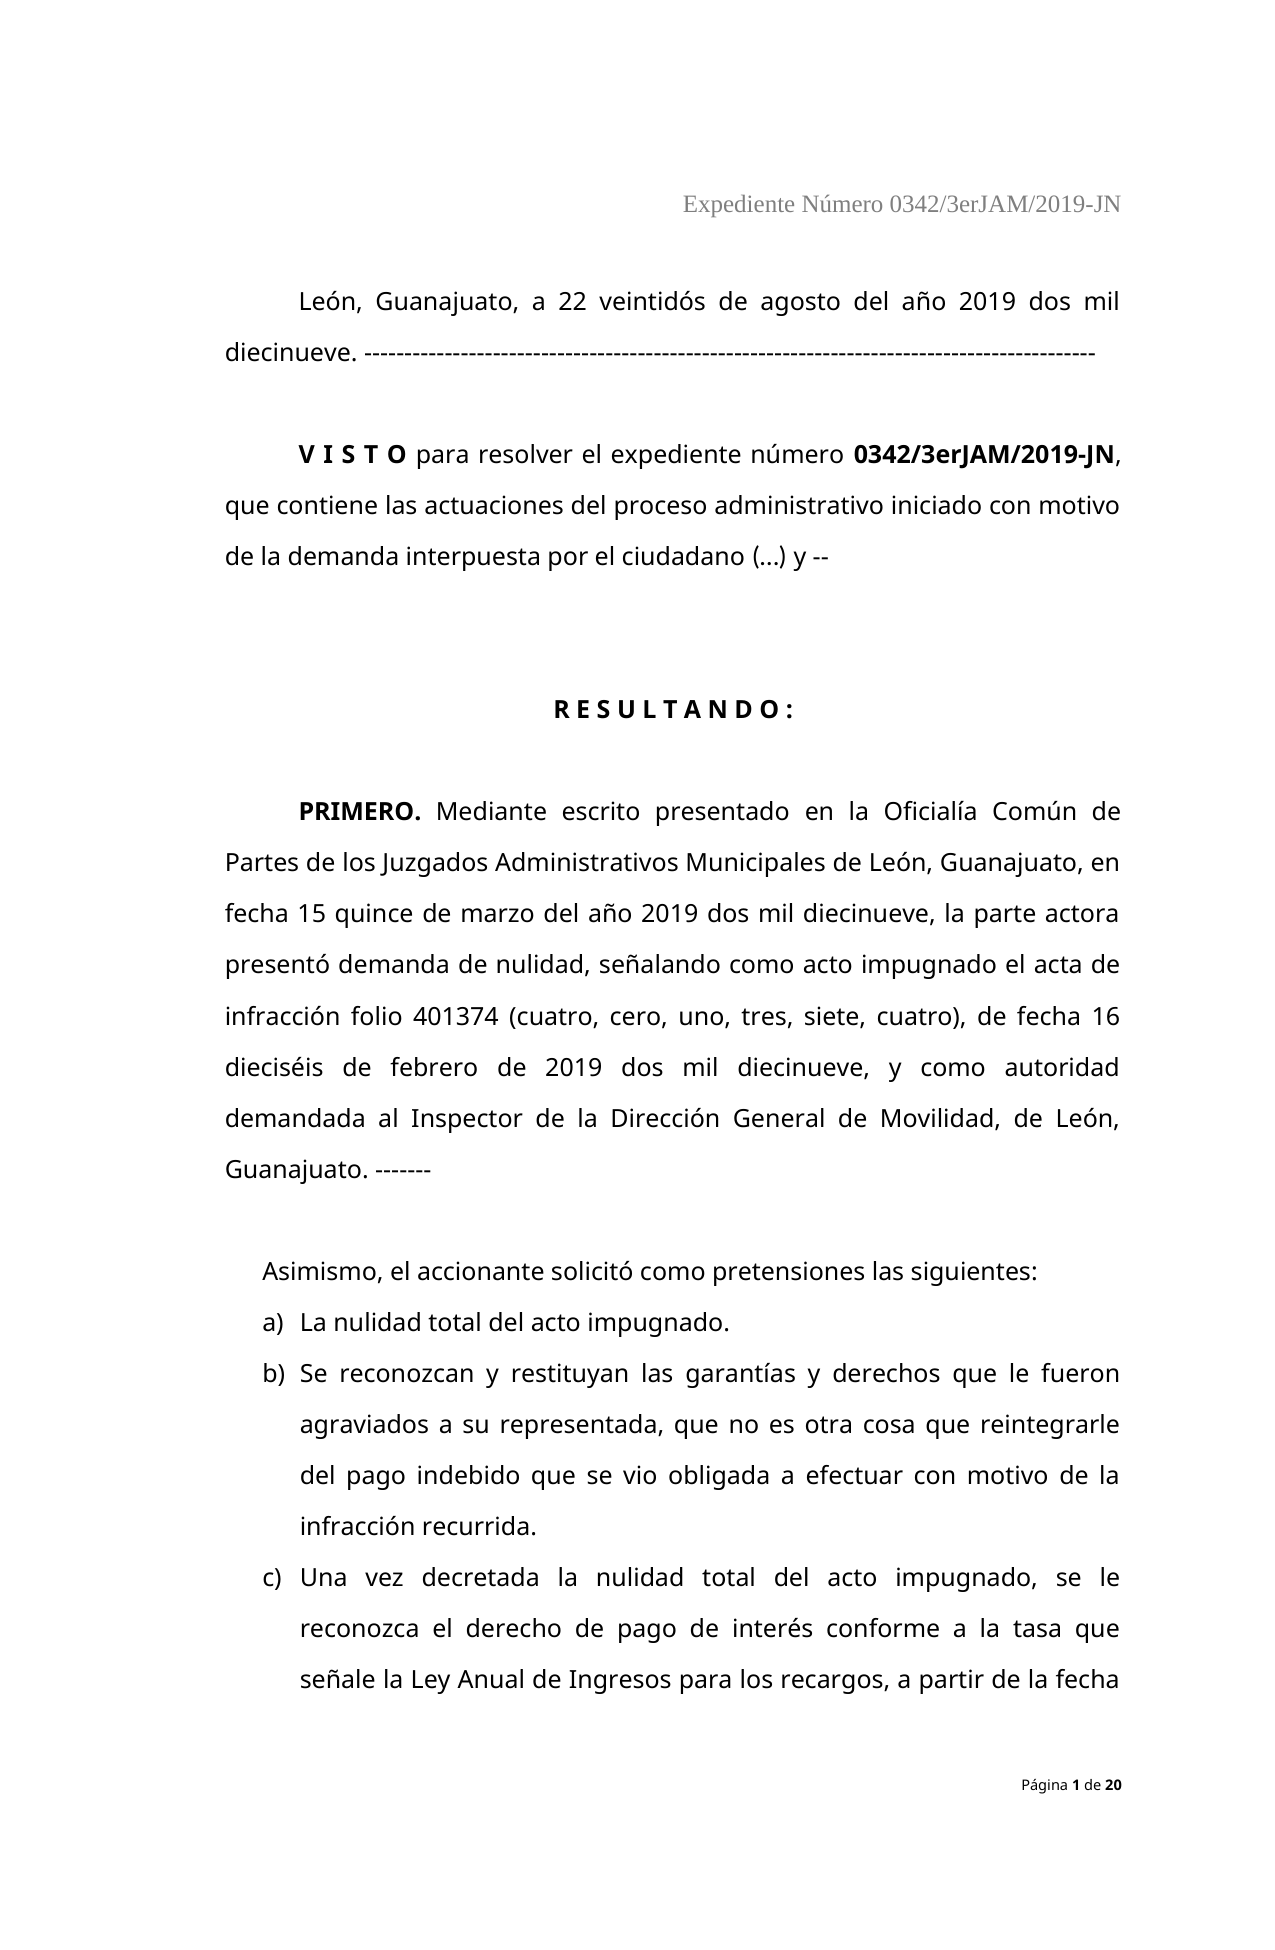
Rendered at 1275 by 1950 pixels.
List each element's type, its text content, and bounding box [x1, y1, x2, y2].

text PRIMERO. Mediante escrito presentado en la Oficialía Común de Partes de los Juzgados Administrativos Municipales de León, Guanajuato, en fecha 15 quince de marzo del año 2019 dos mil diecinueve, la parte actora presentó demanda de nulidad, señalando como acto impugnado el acta de infracción folio 401374 (cuatro, cero, uno, tres, siete, cuatro), de fecha 16 dieciséis de febrero de 2019 dos mil diecinueve, y como autoridad demandada al Inspector de la Dirección General de Movilidad, de León, Guanajuato. ------- [224, 794, 1121, 1185]
text León, Guanajuato, a 22 veintidós de agosto del año 2019 dos mil diecinueve. ------------------------------------------------------------------------------------------- [224, 283, 1121, 369]
text R E S U L T A N D O : [224, 692, 1121, 726]
text V I S T O para resolver el expediente número 0342/3erJAM/2019-JN, que contiene las actuaciones del proceso administrativo iniciado con motivo de la demanda interpuesta por el ciudadano (…) y -- [224, 437, 1121, 573]
text Asimismo, el accionante solicitó como pretensiones las siguientes: [224, 1253, 1121, 1287]
list La nulidad total del acto impugnado. [262, 1304, 1121, 1338]
list Se reconozcan y restituyan las garantías y derechos que le fueron agraviados a su representada, que no es otra cosa que reintegrarle del pago indebido que se vio obligada a efectuar con motivo de la infracción recurrida. [262, 1355, 1121, 1543]
